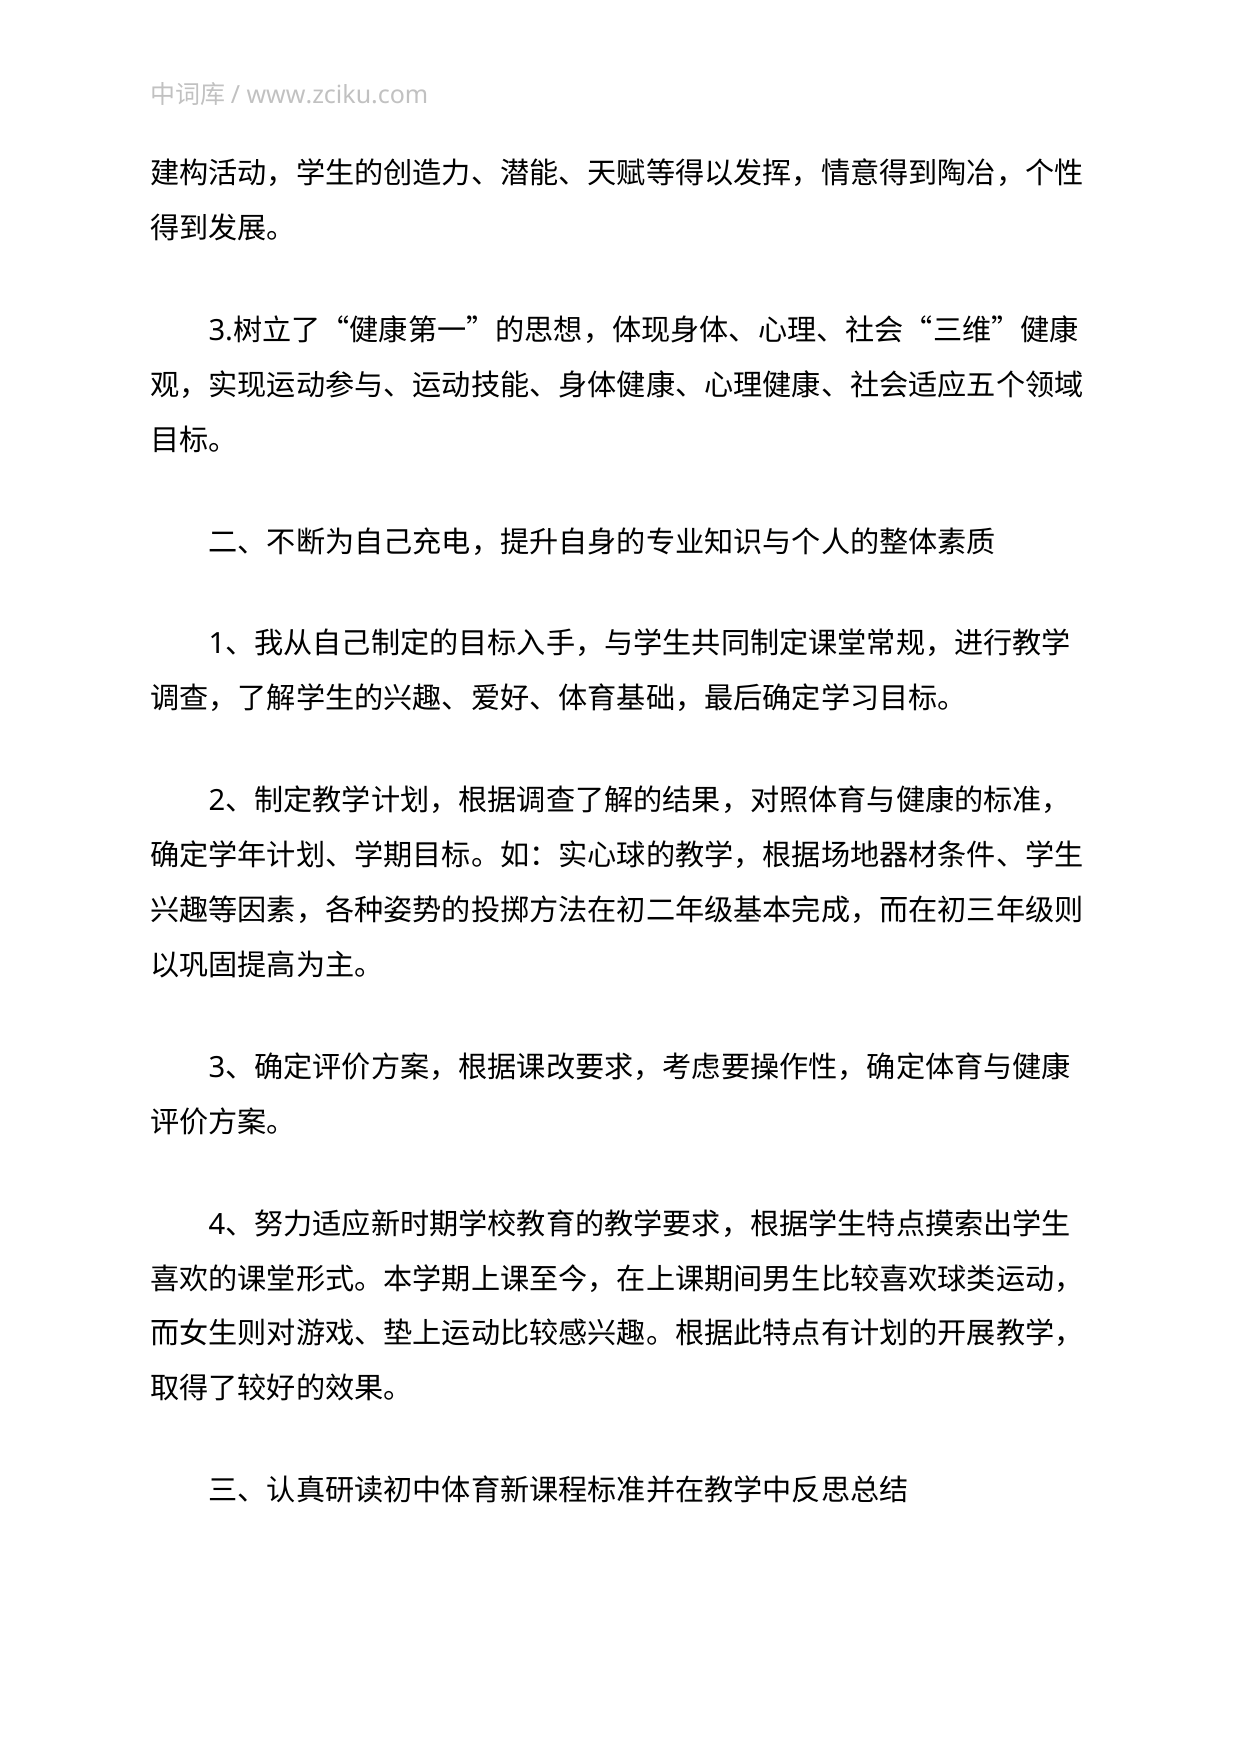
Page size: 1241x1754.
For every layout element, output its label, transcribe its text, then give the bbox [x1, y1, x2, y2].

text 三、认真研读初中体育新课程标准并在教学中反思总结 [150, 1467, 1090, 1509]
text 1、我从自己制定的目标入手，与学生共同制定课堂常规，进行教学调查，了解学生的兴趣、爱好、体育基础，最后确定学习目标。 [150, 620, 1090, 717]
text 2、制定教学计划，根据调查了解的结果，对照体育与健康的标准，确定学年计划、学期目标。如：实心球的教学，根据场地器材条件、学生兴趣等因素，各种姿势的投掷方法在初二年级基本完成，而在初三年级则以巩固提高为主。 [150, 777, 1090, 984]
text 3、确定评价方案，根据课改要求，考虑要操作性，确定体育与健康评价方案。 [150, 1043, 1090, 1141]
text 3.树立了“健康第一”的思想，体现身体、心理、社会“三维”健康观，实现运动参与、运动技能、身体健康、心理健康、社会适应五个领域目标。 [150, 307, 1090, 459]
text 二、不断为自己充电，提升自身的专业知识与个人的整体素质 [150, 518, 1090, 561]
text 4、努力适应新时期学校教育的教学要求，根据学生特点摸索出学生喜欢的课堂形式。本学期上课至今，在上课期间男生比较喜欢球类运动，而女生则对游戏、垫上运动比较感兴趣。根据此特点有计划的开展教学，取得了较好的效果。 [150, 1200, 1090, 1407]
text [150, 150, 1090, 247]
